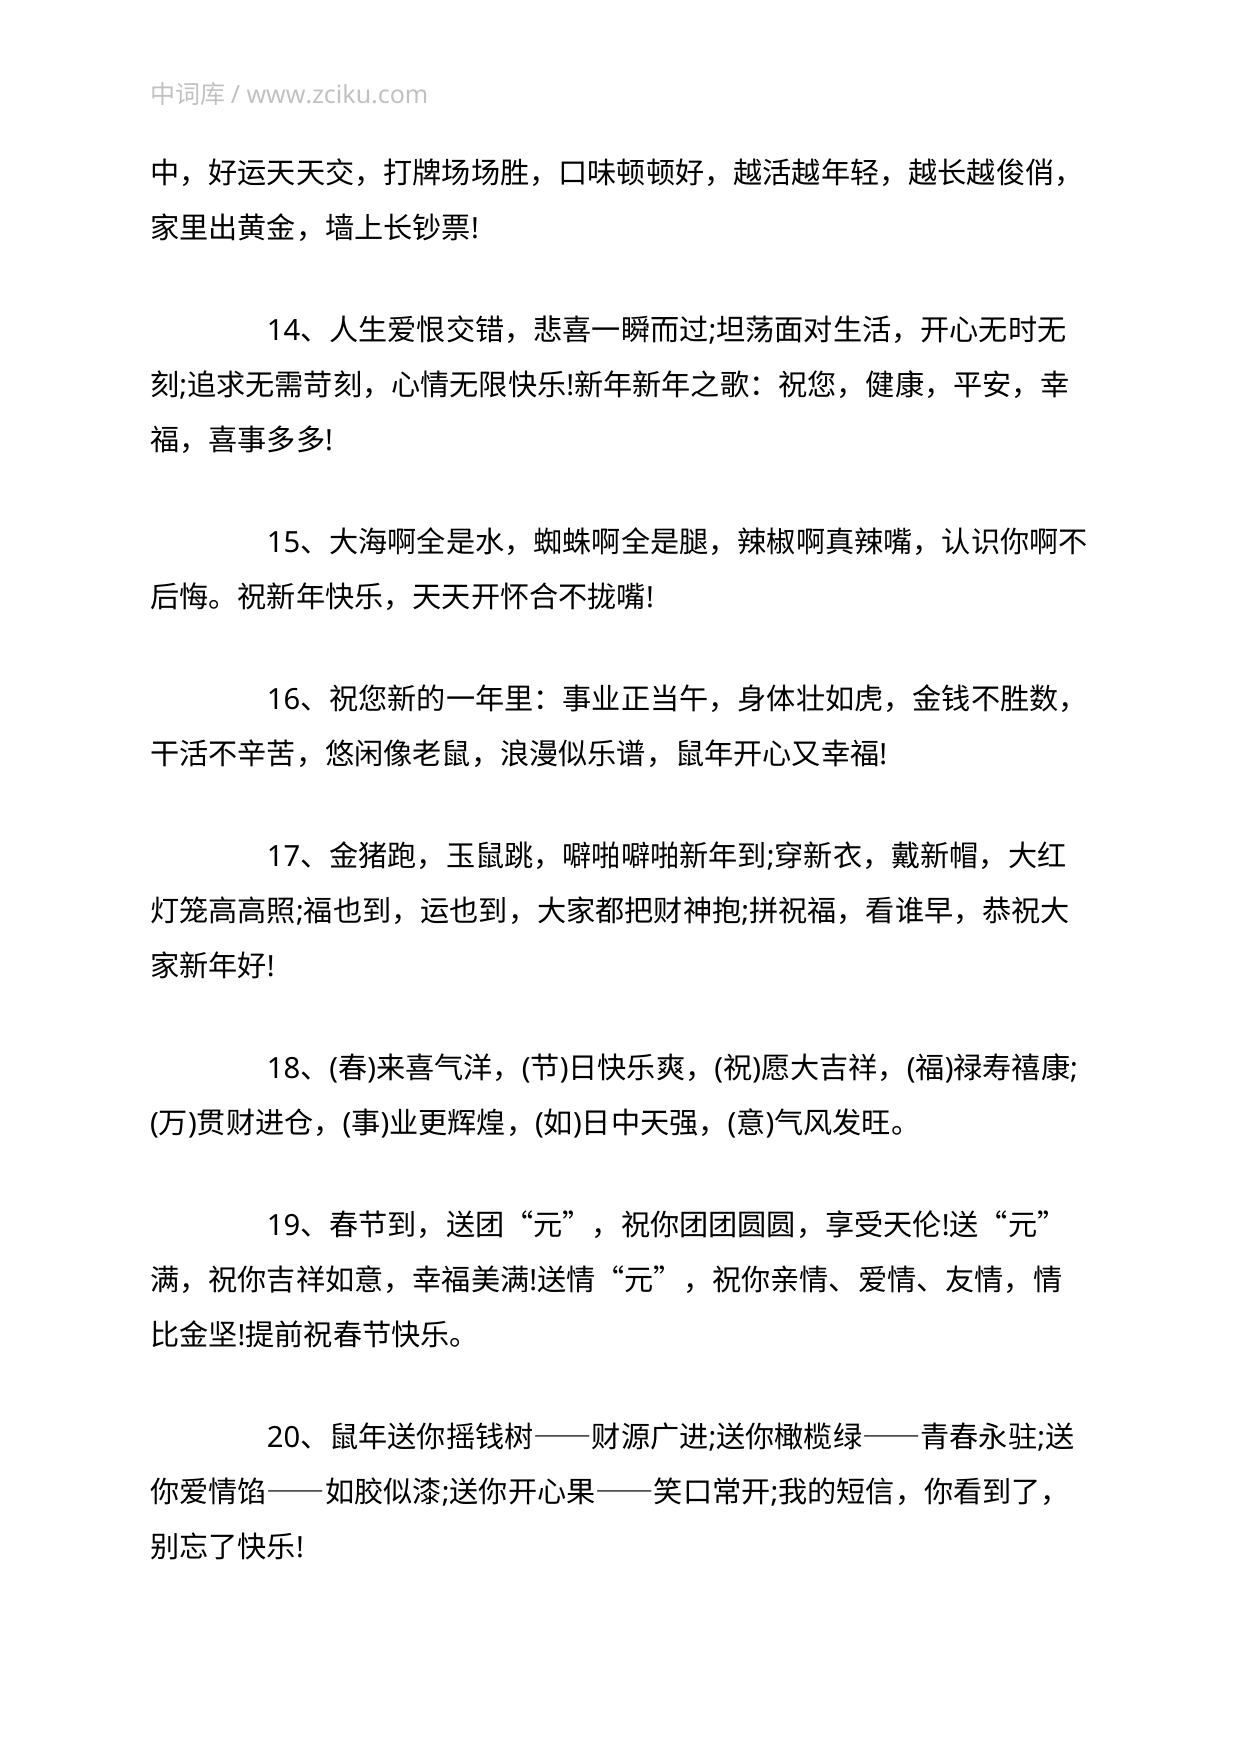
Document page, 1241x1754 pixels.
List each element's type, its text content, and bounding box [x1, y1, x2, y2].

text 18、(春)来喜气洋，(节)日快乐爽，(祝)愿大吉祥，(福)禄寿禧康;(万)贯财进仓，(事)业更辉煌，(如)日中天强，(意)气风发旺。 [150, 1045, 1090, 1142]
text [150, 150, 1090, 247]
text 20、鼠年送你摇钱树——财源广进;送你橄榄绿——青春永驻;送你爱情馅——如胶似漆;送你开心果——笑口常开;我的短信，你看到了，别忘了快乐! [150, 1414, 1090, 1566]
text 17、金猪跑，玉鼠跳，噼啪噼啪新年到;穿新衣，戴新帽，大红灯笼高高照;福也到，运也到，大家都把财神抱;拼祝福，看谁早，恭祝大家新年好! [150, 833, 1090, 985]
text 16、祝您新的一年里：事业正当午，身体壮如虎，金钱不胜数，干活不辛苦，悠闲像老鼠，浪漫似乐谱，鼠年开心又幸福! [150, 676, 1090, 773]
text 14、人生爱恨交错，悲喜一瞬而过;坦荡面对生活，开心无时无刻;追求无需苛刻，心情无限快乐!新年新年之歌：祝您，健康，平安，幸福，喜事多多! [150, 307, 1090, 459]
text 15、大海啊全是水，蜘蛛啊全是腿，辣椒啊真辣嘴，认识你啊不后悔。祝新年快乐，天天开怀合不拢嘴! [150, 519, 1090, 616]
text 19、春节到，送团“元”，祝你团团圆圆，享受天伦!送“元”满，祝你吉祥如意，幸福美满!送情“元”，祝你亲情、爱情、友情，情比金坚!提前祝春节快乐。 [150, 1202, 1090, 1354]
